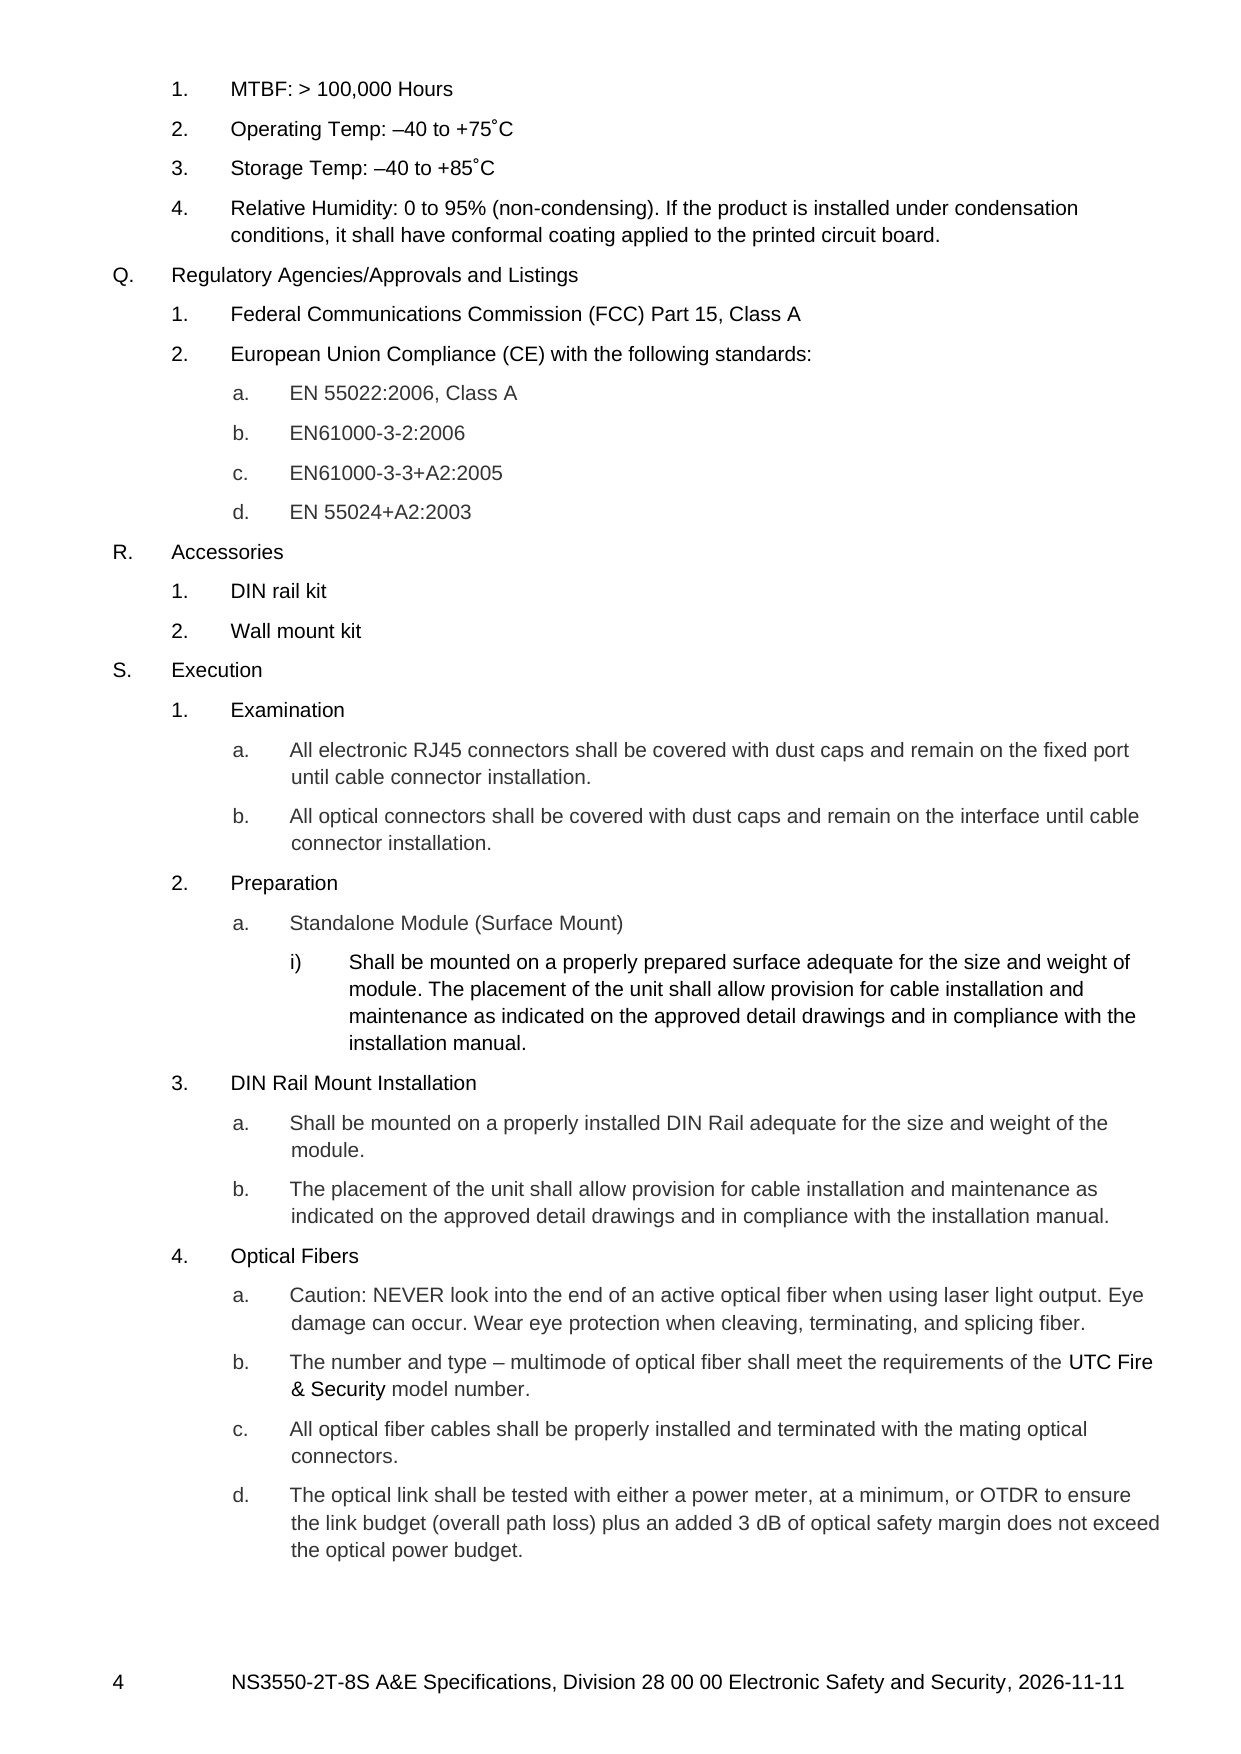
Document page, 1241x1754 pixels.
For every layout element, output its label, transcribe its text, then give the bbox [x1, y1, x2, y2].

subtitle All optical fiber cables shall be properly installed and terminated with the mating optical connectors. [232, 1414, 1165, 1469]
subtitle DIN rail kit [171, 577, 1165, 604]
subtitle Shall be mounted on a properly prepared surface adequate for the size and weight of module. The placement of the unit shall allow provision for cable installation and maintenance as indicated on the approved detail drawings and in compliance with the installation manual. [290, 948, 1165, 1056]
subtitle Examination [171, 696, 1165, 723]
subtitle Federal Communications Commission (FCC) Part 15, Class A [171, 300, 1165, 327]
subtitle DIN Rail Mount Installation [171, 1069, 1165, 1096]
subtitle EN 55024+A2:2003 [232, 498, 1165, 525]
subtitle The number and type – multimode of optical fiber shall meet the requirements of the UTC Fire & Security model number. [232, 1348, 1165, 1402]
subtitle Operating Temp: –40 to +75˚C [171, 114, 1165, 142]
subtitle Wall mount kit [171, 617, 1165, 644]
subtitle Optical Fibers [171, 1242, 1165, 1269]
subtitle All electronic RJ45 connectors shall be covered with dust caps and remain on the fixed port until cable connector installation. [232, 735, 1165, 789]
subtitle EN 55022:2006, Class A [232, 379, 1165, 406]
subtitle EN61000-3-2:2006 [232, 419, 1165, 446]
subtitle Accessories [112, 537, 1165, 564]
subtitle Storage Temp: –40 to +85˚C [171, 154, 1165, 181]
subtitle Relative Humidity: 0 to 95% (non-condensing). If the product is installed under condensation conditions, it shall have conformal coating applied to the printed circuit board. [171, 194, 1165, 248]
subtitle EN61000-3-3+A2:2005 [232, 458, 1165, 485]
subtitle European Union Compliance (CE) with the following standards: [171, 339, 1165, 367]
subtitle Regulatory Agencies/Approvals and Listings [112, 260, 1165, 287]
subtitle Caution: NEVER look into the end of an active optical fiber when using laser light output. Eye damage can occur. Wear eye protection when cleaving, terminating, and splicing fiber. [232, 1281, 1165, 1335]
subtitle All optical connectors shall be covered with dust caps and remain on the interface until cable connector installation. [232, 802, 1165, 856]
subtitle Standalone Module (Surface Mount) [232, 908, 1165, 935]
subtitle Execution [112, 656, 1165, 683]
subtitle The optical link shall be tested with either a power meter, at a minimum, or OTDR to ensure the link budget (overall path loss) plus an added 3 dB of optical safety margin does not exceed the optical power budget. [232, 1481, 1165, 1562]
subtitle Shall be mounted on a properly installed DIN Rail adequate for the size and weight of the module. [232, 1108, 1165, 1162]
subtitle Preparation [171, 869, 1165, 896]
subtitle MTBF: > 100,000 Hours [171, 75, 1165, 102]
subtitle The placement of the unit shall allow provision for cable installation and maintenance as indicated on the approved detail drawings and in compliance with the installation manual. [232, 1175, 1165, 1229]
